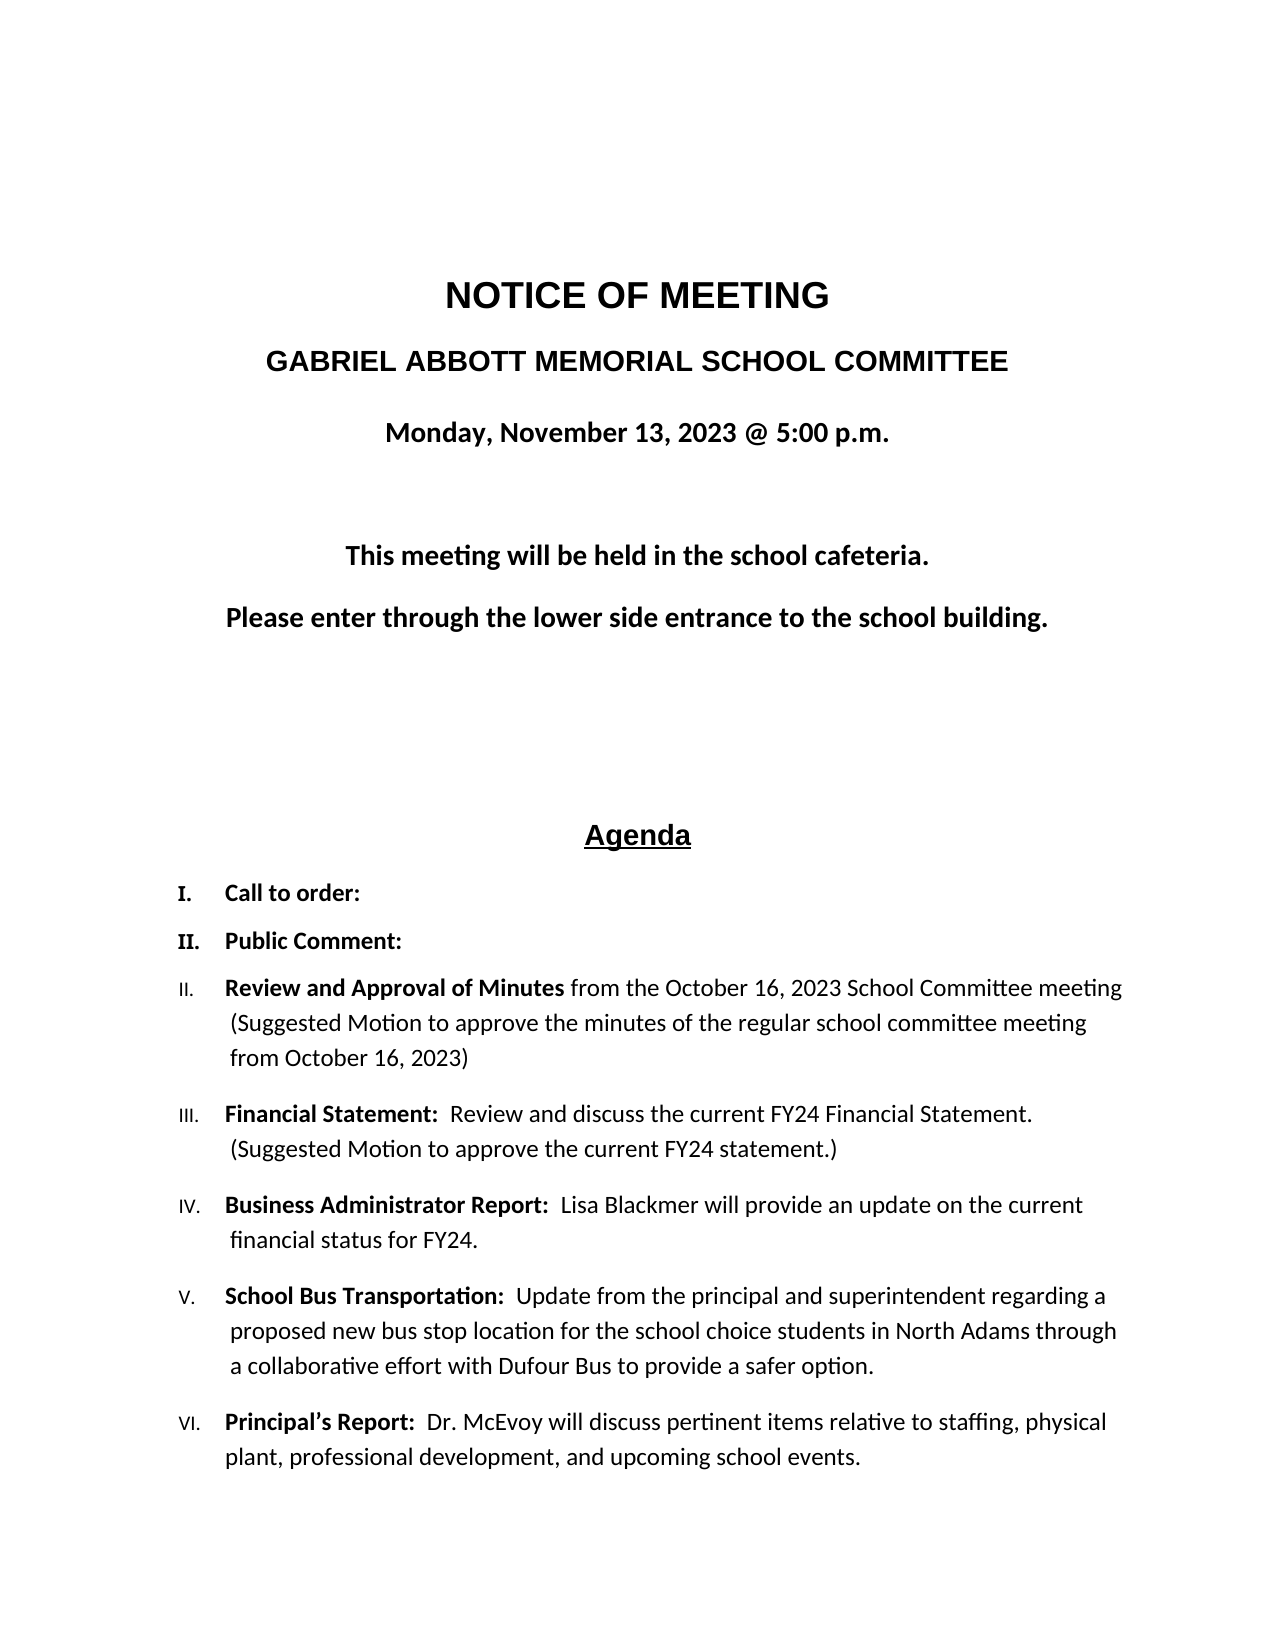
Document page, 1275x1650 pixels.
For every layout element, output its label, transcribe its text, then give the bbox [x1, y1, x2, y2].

text Agenda [150, 818, 1125, 852]
list Review and Approval of Minutes from the October 16, 2023 School Committee meeting (Suggested Motion to approve the minutes of the regular school committee meeting from October 16, 2023) [178, 973, 1125, 1073]
list Financial Statement: Review and discuss the current FY24 Financial Statement. (Suggested Motion to approve the current FY24 statement.) [178, 1098, 1125, 1164]
text GABRIEL ABBOTT MEMORIAL SCHOOL COMMITTEE [150, 344, 1125, 377]
text This meeting will be held in the school cafeteria. [150, 537, 1125, 573]
list Business Administrator Report: Lisa Blackmer will provide an update on the current financial status for FY24. [178, 1189, 1125, 1255]
text Monday, November 13, 2023 @ 5:00 p.m. [150, 414, 1125, 450]
text NOTICE OF MEETING [150, 273, 1125, 317]
list Principal’s Report: Dr. McEvoy will discuss pertinent items relative to staffing, physical plant, professional development, and upcoming school events. [178, 1406, 1125, 1471]
list School Bus Transportation: Update from the principal and superintendent regarding a proposed new bus stop location for the school choice students in North Adams through a collaborative effort with Dufour Bus to provide a safer option. [178, 1280, 1125, 1381]
text Please enter through the lower side entrance to the school building. [150, 599, 1125, 635]
list Call to order: [178, 878, 1125, 908]
list Public Comment: [178, 925, 1125, 956]
